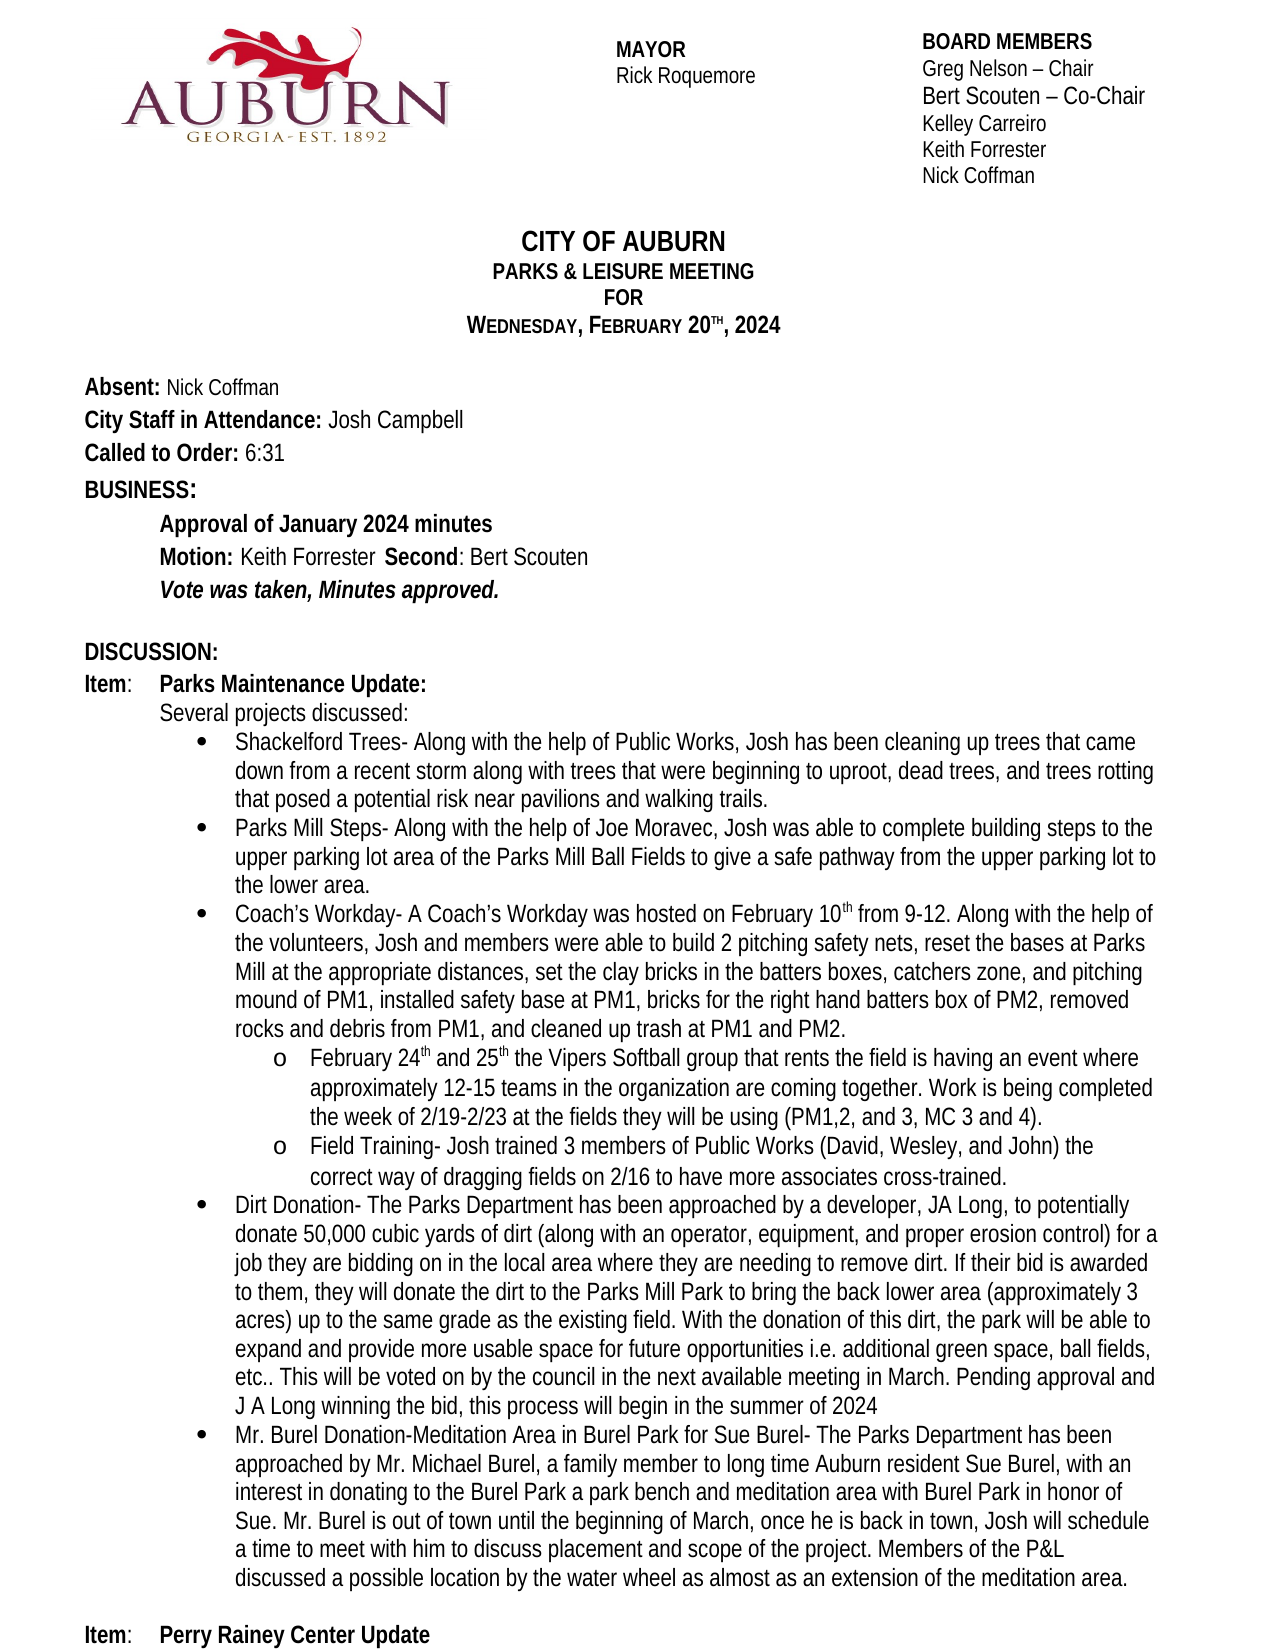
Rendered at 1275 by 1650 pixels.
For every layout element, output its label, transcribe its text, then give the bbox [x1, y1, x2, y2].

text Vote was taken, Minutes approved. [84, 575, 1162, 604]
text Wednesday, February 20th, 2024 [84, 310, 1162, 339]
list Coach’s Workday- A Coach’s Workday was hosted on February 10th from 9-12. Along with the help of the volunteers, Josh and members were able to build 2 pitching safety nets, reset the bases at Parks Mill at the appropriate distances, set the clay bricks in the batters boxes, catchers zone, and pitching mound of PM1, installed safety base at PM1, bricks for the right hand batters box of PM2, removed rocks and debris from PM1, and cleaned up trash at PM1 and PM2. [197, 899, 1162, 1042]
text Absent: Nick Coffman [84, 372, 1162, 401]
text CITY OF AUBURN [84, 224, 1162, 258]
text Several projects discussed: [84, 698, 1162, 727]
text Motion: Keith Forrester Second: Bert Scouten [84, 542, 1162, 571]
subtitle Kelley Carreiro [922, 109, 1222, 136]
text DISCUSSION: [84, 637, 1162, 665]
list Mr. Burel Donation-Meditation Area in Burel Park for Sue Burel- The Parks Department has been approached by Mr. Michael Burel, a family member to long time Auburn resident Sue Burel, with an interest in donating to the Burel Park a park bench and meditation area with Burel Park in honor of Sue. Mr. Burel is out of town until the beginning of March, once he is back in town, Josh will schedule a time to meet with him to discuss placement and scope of the project. Members of the P&L discussed a possible location by the water wheel as almost as an extension of the meditation area. [197, 1420, 1162, 1592]
list Parks Mill Steps- Along with the help of Joe Moravec, Josh was able to complete building steps to the upper parking lot area of the Parks Mill Ball Fields to give a safe pathway from the upper parking lot to the lower area. [197, 813, 1162, 899]
text FOR [84, 284, 1162, 310]
text BOARD MEMBERS [922, 28, 1222, 54]
list February 24th and 25th the Vipers Softball group that rents the field is having an event where approximately 12-15 teams in the organization are coming together. Work is being completed the week of 2/19-2/23 at the fields they will be using (PM1,2, and 3, MC 3 and 4). [272, 1042, 1162, 1131]
subtitle Rick Roquemore [616, 62, 836, 89]
text City Staff in Attendance: Josh Campbell [84, 405, 1162, 433]
text Called to Order: 6:31 [84, 438, 1162, 466]
text Nick Coffman [922, 162, 1222, 189]
text Approval of January 2024 minutes [84, 509, 1162, 538]
text BUSINESS: [84, 471, 1162, 504]
list Field Training- Josh trained 3 members of Public Works (David, Wesley, and John) the correct way of dragging fields on 2/16 to have more associates cross-trained. [272, 1131, 1162, 1190]
picture [91, 9, 487, 148]
text Bert Scouten – Co-Chair [922, 81, 1222, 109]
list Dirt Donation- The Parks Department has been approached by a developer, JA Long, to potentially donate 50,000 cubic yards of dirt (along with an operator, equipment, and proper erosion control) for a job they are bidding on in the local area where they are needing to remove dirt. If their bid is awarded to them, they will donate the dirt to the Parks Mill Park to bring the back lower area (approximately 3 acres) up to the same grade as the existing field. With the donation of this dirt, the park will be able to expand and provide more usable space for future opportunities i.e. additional green space, ball fields, etc.. This will be voted on by the council in the next available meeting in March. Pending approval and J A Long winning the bid, this process will begin in the summer of 2024 [197, 1190, 1162, 1420]
subtitle MAYOR [616, 36, 836, 62]
text Keith Forrester [922, 136, 1222, 162]
text PARKS & LEISURE MEETING [84, 258, 1162, 284]
text Item: Parks Maintenance Update: [84, 669, 1162, 698]
text Item: Perry Rainey Center Update [84, 1620, 1162, 1649]
subtitle Greg Nelson – Chair [922, 54, 1222, 81]
list Shackelford Trees- Along with the help of Public Works, Josh has been cleaning up trees that came down from a recent storm along with trees that were beginning to uproot, dead trees, and trees rotting that posed a potential risk near pavilions and walking trails. [197, 727, 1162, 813]
